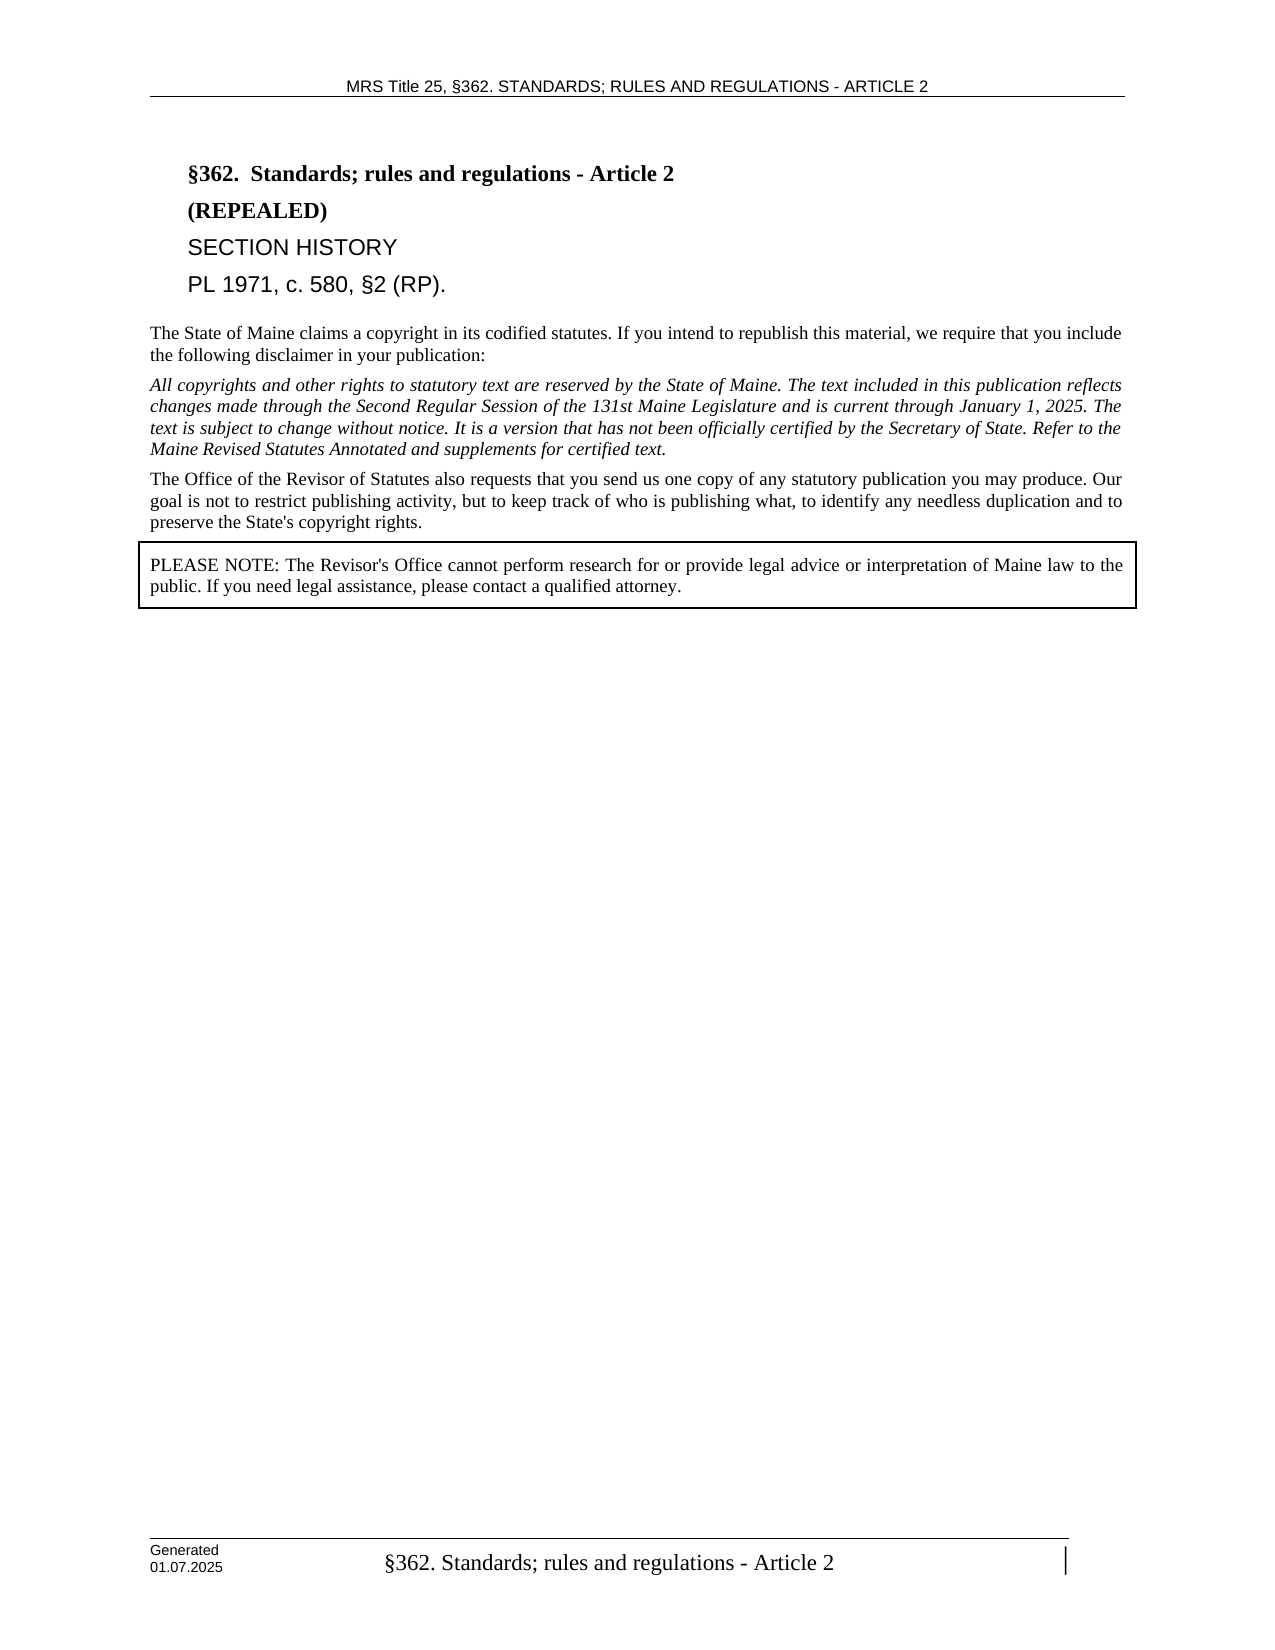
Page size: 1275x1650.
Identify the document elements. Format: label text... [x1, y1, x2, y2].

text (REPEALED) [187, 197, 1125, 223]
text §362. Standards; rules and regulations - Article 2 [187, 160, 1125, 187]
text The Office of the Revisor of Statutes also requests that you send us one copy of any statutory publication you may produce. Our goal is not to restrict publishing activity, but to keep track of who is publishing what, to identify any needless duplication and to preserve the State's copyright rights. [150, 468, 1125, 533]
text PLEASE NOTE: The Revisor's Office cannot perform research for or provide legal advice or interpretation of Maine law to the public. If you need legal assistance, please contact a qualified attorney. [140, 543, 1135, 607]
text PL 1971, c. 580, §2 (RP). [187, 271, 1125, 297]
text All copyrights and other rights to statutory text are reserved by the State of Maine. The text included in this publication reflects changes made through the Second Regular Session of the 131st Maine Legislature and is current through January 1, 2025 . The text is subject to change without notice. It is a version that has not been officially certified by the Secretary of State. Refer to the Maine Revised Statutes Annotated and supplements for certified text. [150, 373, 1125, 460]
text SECTION HISTORY [187, 234, 1125, 260]
text The State of Maine claims a copyright in its codified statutes. If you intend to republish this material, we require that you include the following disclaimer in your publication: [150, 322, 1125, 365]
